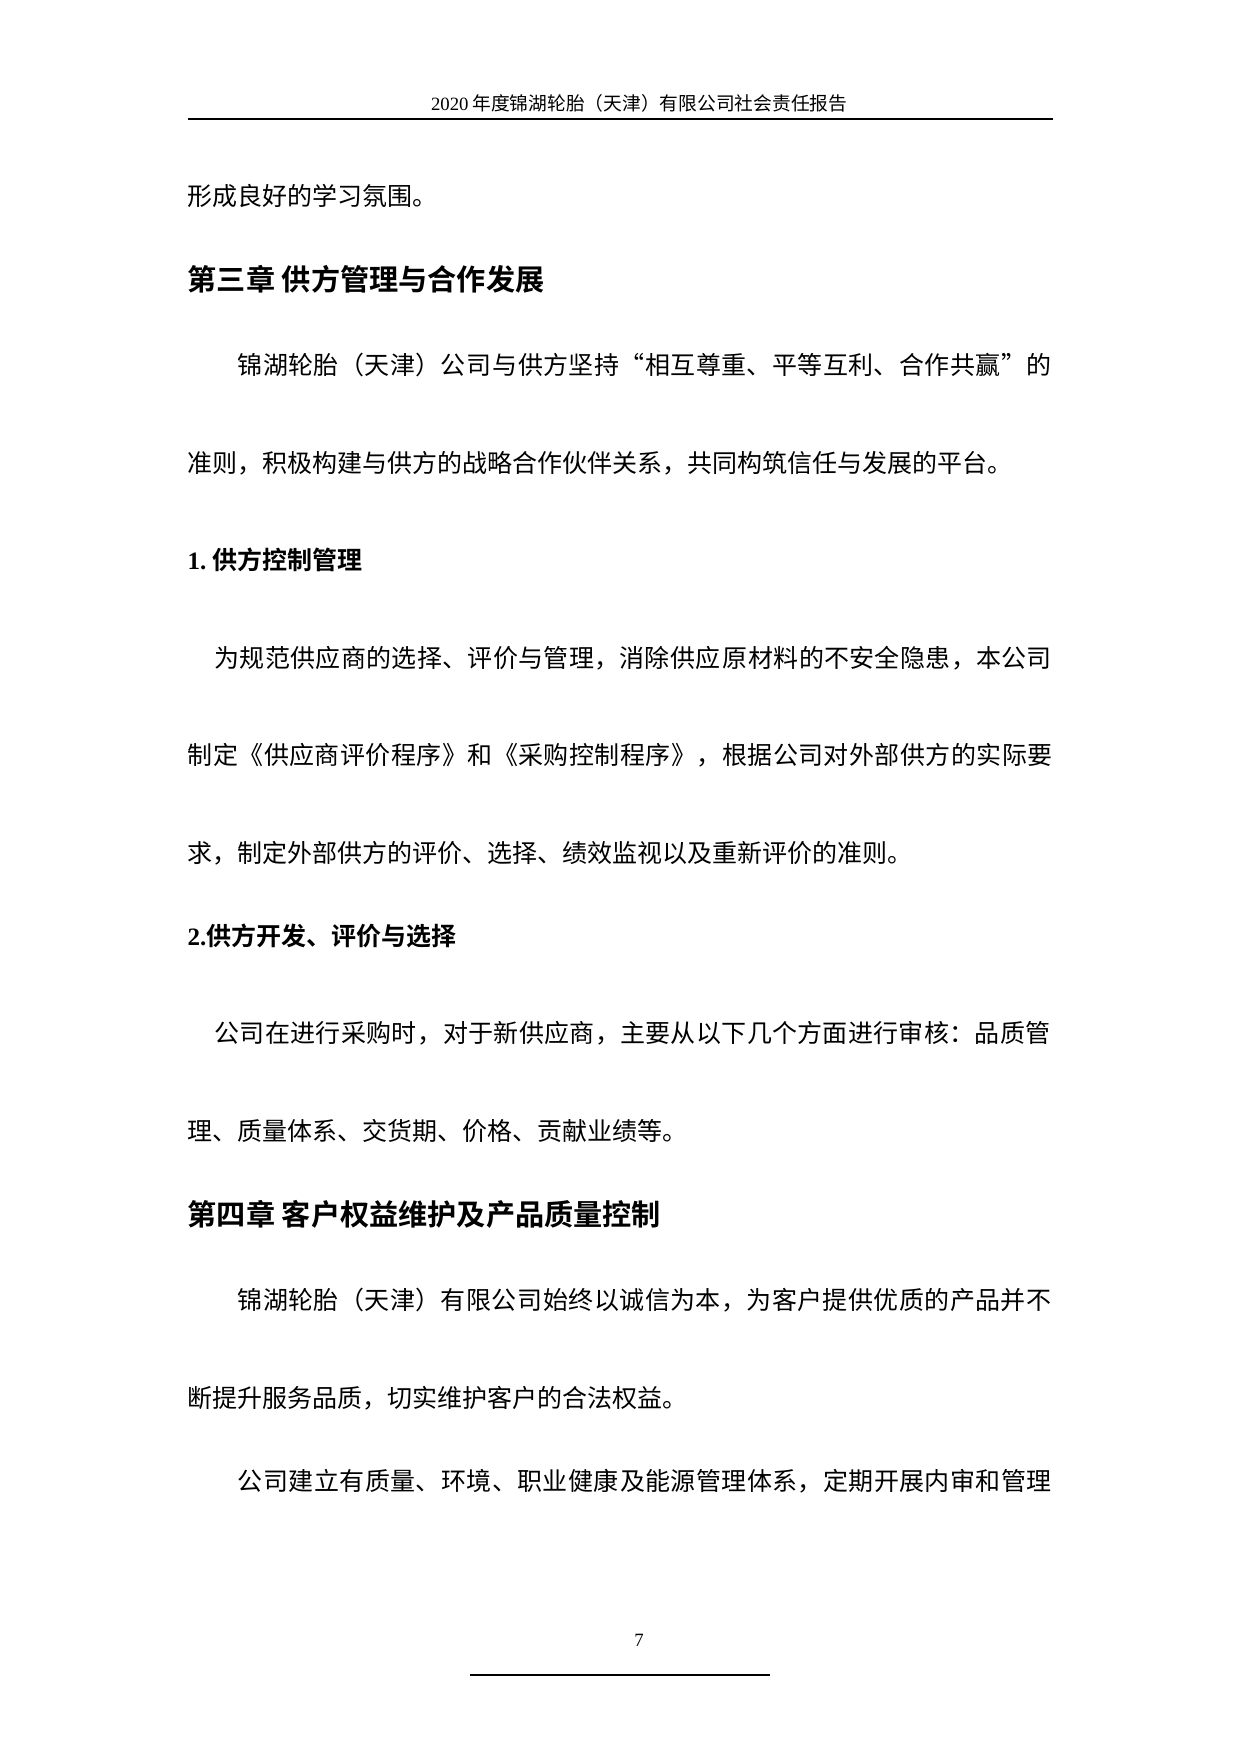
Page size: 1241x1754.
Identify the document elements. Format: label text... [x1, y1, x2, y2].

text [187, 162, 1053, 227]
text 锦湖轮胎（天津）公司与供方坚持“相互尊重、平等互利、合作共赢”的准则，积极构建与供方的战略合作伙伴关系，共同构筑信任与发展的平台。 1. 供方控制管理 为规范供应商的选择、评价与管理，消除供应原材料的不安全隐患，本公司制定《供应商评价程序》和《采购控制程序》，根据公司对外部供方的实际要求，制定外部供方的评价、选择、绩效监视以及重新评价的准则。 [187, 331, 1053, 884]
subtitle 第三章 供方管理与合作发展 [187, 245, 1053, 310]
subtitle 第四章 客户权益维护及产品质量控制 [187, 1180, 1053, 1245]
text 锦湖轮胎（天津）有限公司始终以诚信为本，为客户提供优质的产品并不断提升服务品质，切实维护客户的合法权益。 [187, 1266, 1053, 1429]
list 2.供方开发、评价与选择 公司在进行采购时，对于新供应商，主要从以下几个方面进行审核：品质管理、质量体系、交货期、价格、贡献业绩等。 [187, 902, 1053, 1162]
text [187, 1447, 1053, 1512]
